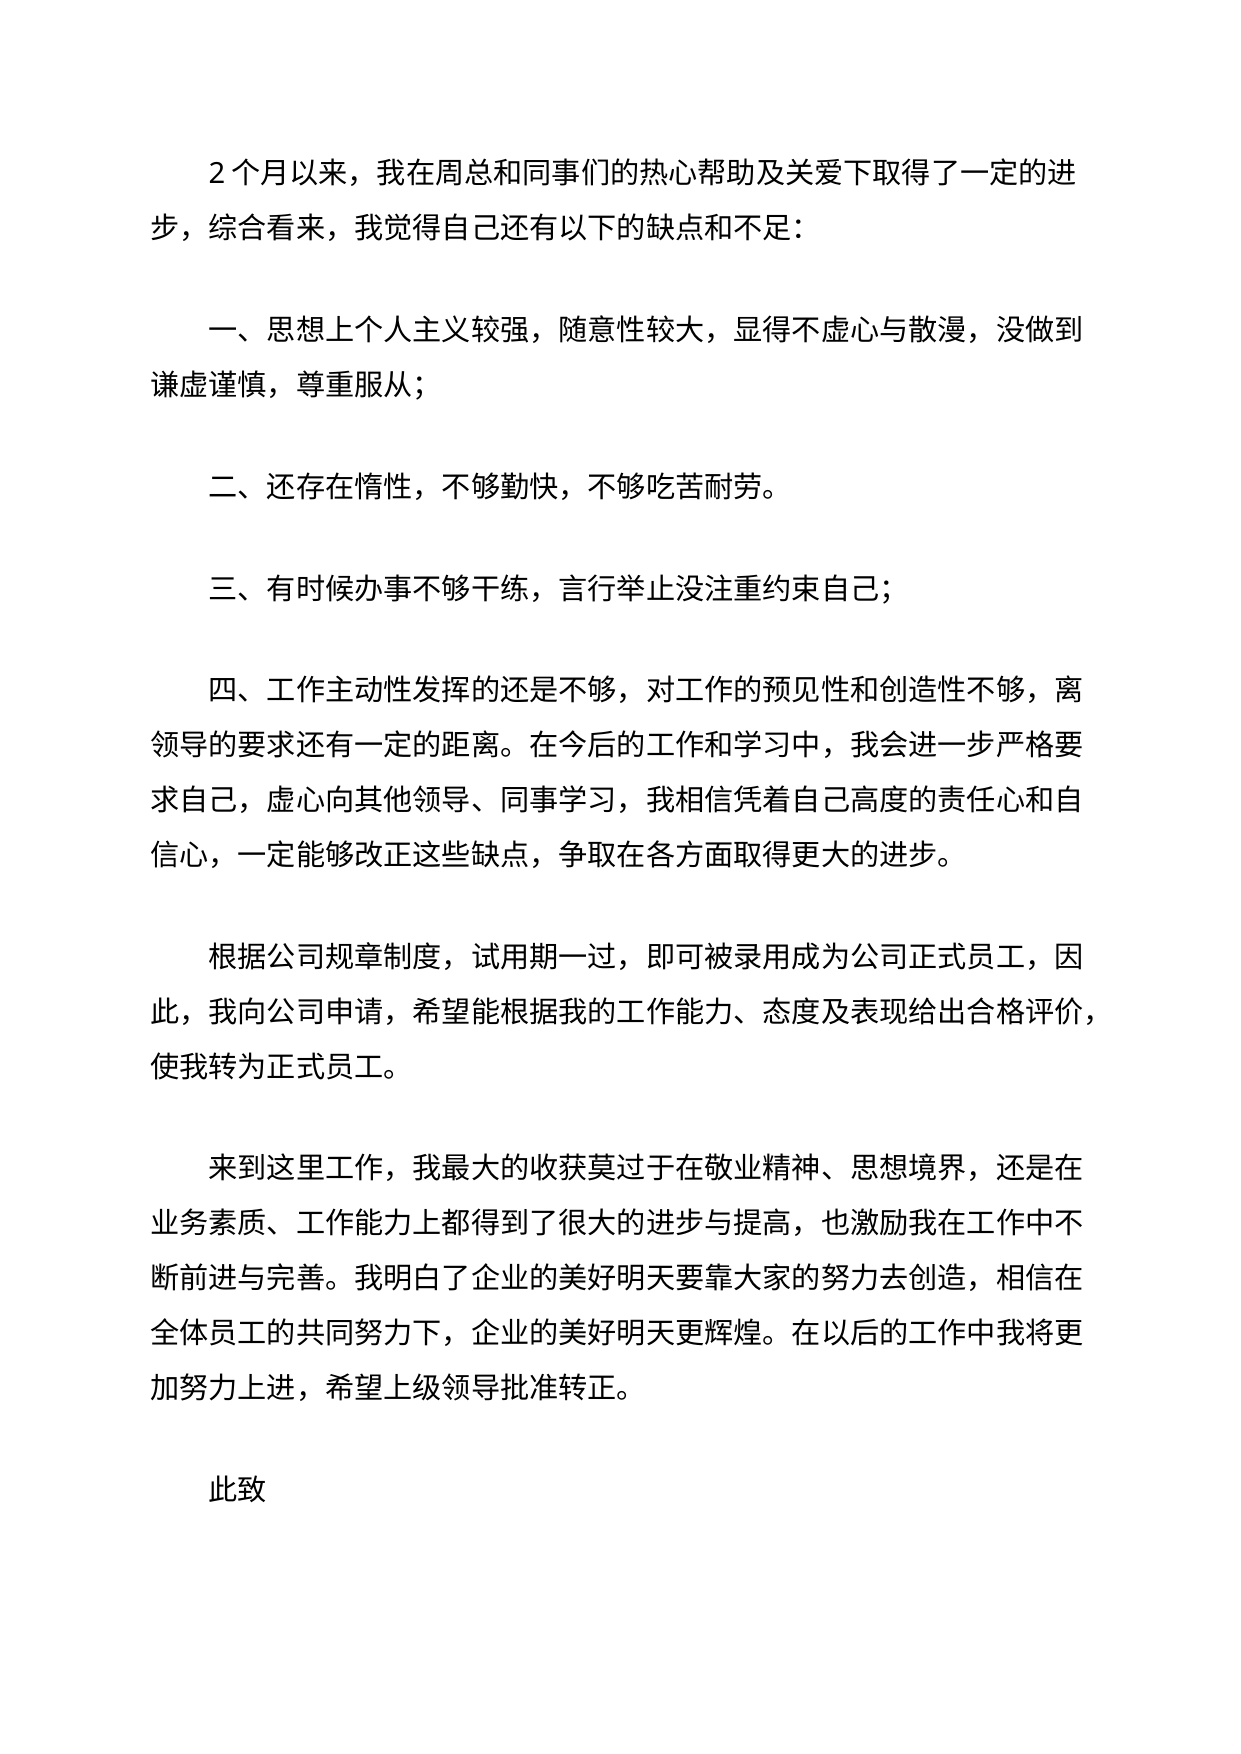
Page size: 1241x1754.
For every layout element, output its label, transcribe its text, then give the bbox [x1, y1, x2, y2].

text 二、还存在惰性，不够勤快，不够吃苦耐劳。 [150, 463, 1090, 506]
text 根据公司规章制度，试用期一过，即可被录用成为公司正式员工，因此，我向公司申请，希望能根据我的工作能力、态度及表现给出合格评价，使我转为正式员工。 [150, 933, 1090, 1086]
text 一、思想上个人主义较强，随意性较大，显得不虚心与散漫，没做到谦虚谨慎，尊重服从； [150, 307, 1090, 404]
text 2个月以来，我在周总和同事们的热心帮助及关爱下取得了一定的进步，综合看来，我觉得自己还有以下的缺点和不足： [150, 150, 1090, 247]
text 三、有时候办事不够干练，言行举止没注重约束自己； [150, 565, 1090, 607]
text 四、工作主动性发挥的还是不够，对工作的预见性和创造性不够，离领导的要求还有一定的距离。在今后的工作和学习中，我会进一步严格要求自己，虚心向其他领导、同事学习，我相信凭着自己高度的责任心和自信心，一定能够改正这些缺点，争取在各方面取得更大的进步。 [150, 667, 1090, 874]
text 来到这里工作，我最大的收获莫过于在敬业精神、思想境界，还是在业务素质、工作能力上都得到了很大的进步与提高，也激励我在工作中不断前进与完善。我明白了企业的美好明天要靠大家的努力去创造，相信在全体员工的共同努力下，企业的美好明天更辉煌。在以后的工作中我将更加努力上进，希望上级领导批准转正。 [150, 1145, 1090, 1407]
text 此致 [150, 1466, 1090, 1509]
